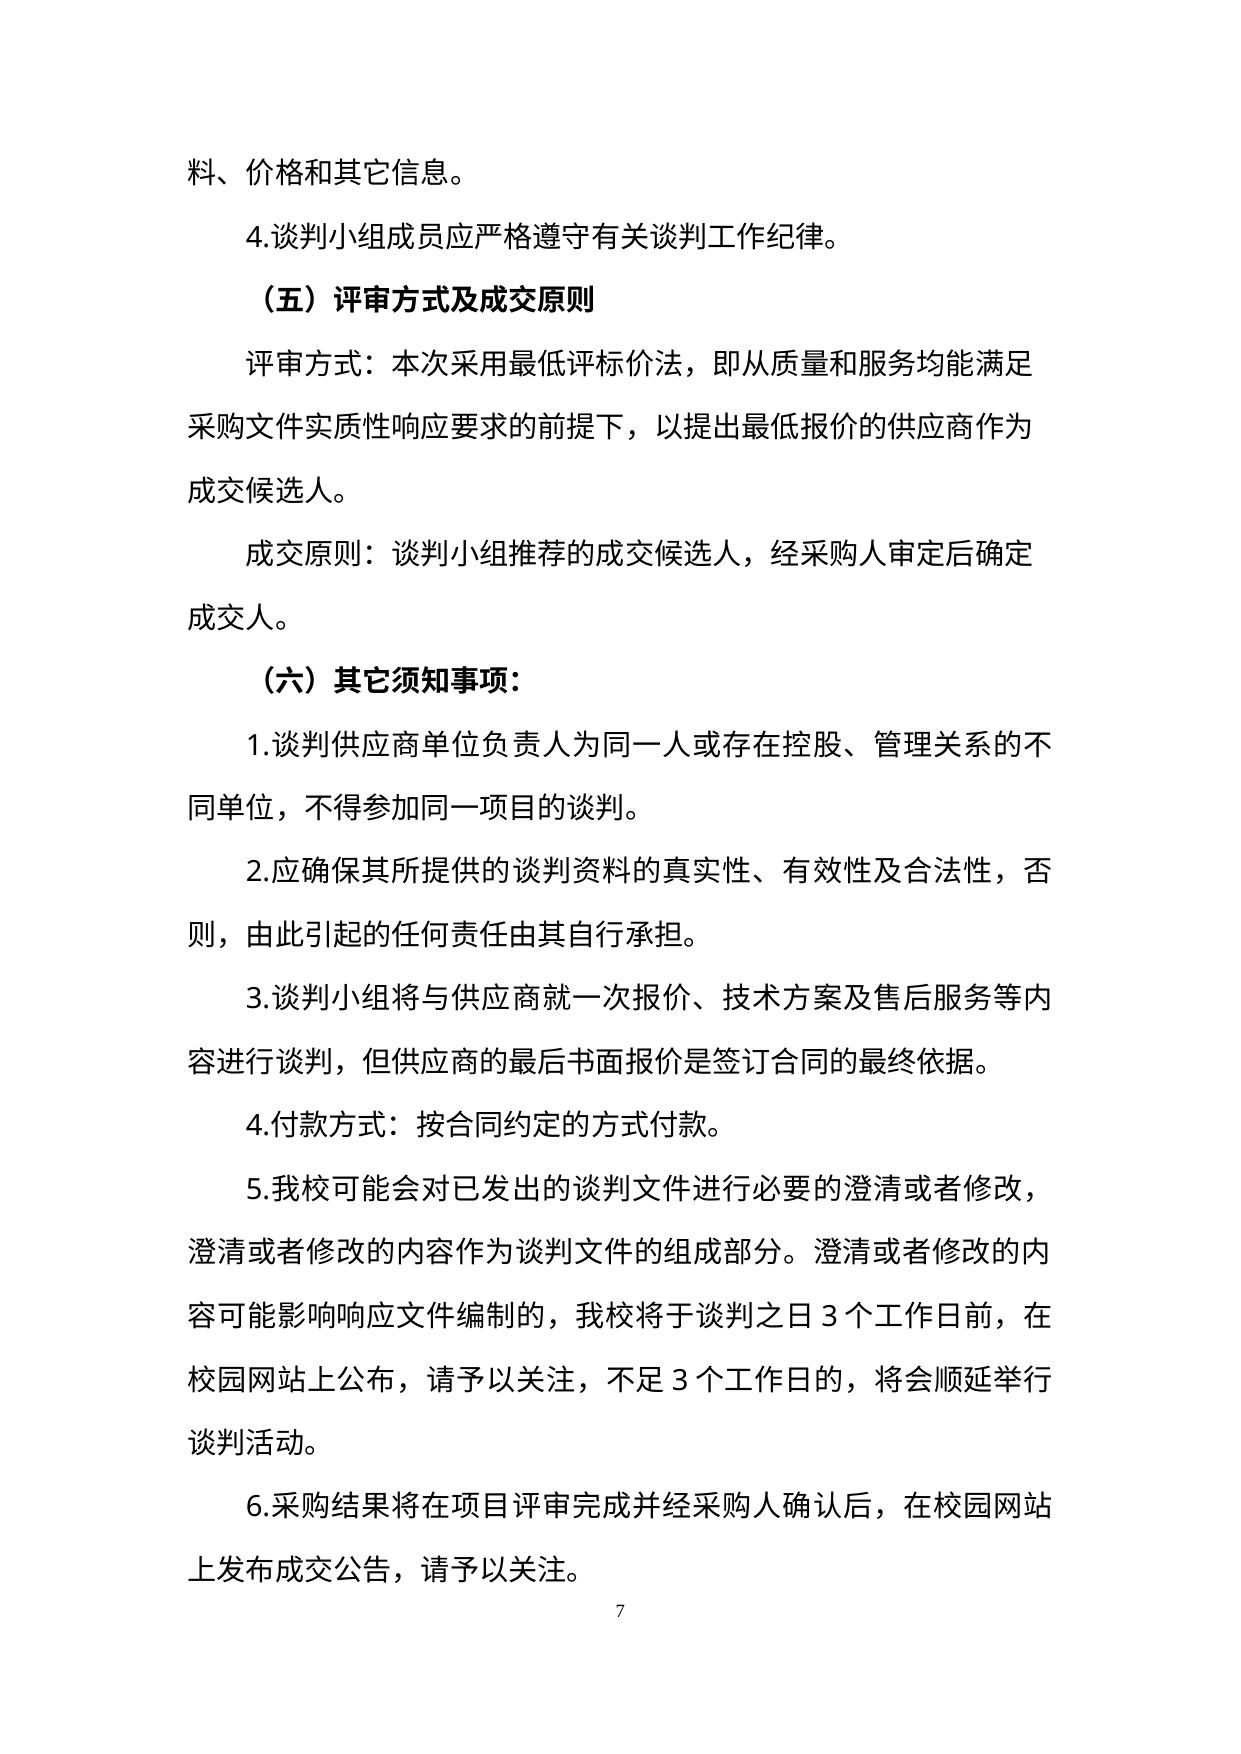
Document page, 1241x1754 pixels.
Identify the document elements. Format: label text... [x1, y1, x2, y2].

text 成交原则：谈判小组推荐的成交候选人，经采购人审定后确定成交人。 [187, 531, 1053, 636]
text 6.采购结果将在项目评审完成并经采购人确认后，在校园网站上发布成交公告，请予以关注。 [187, 1483, 1053, 1589]
text 评审方式：本次采用最低评标价法，即从质量和服务均能满足采购文件实质性响应要求的前提下，以提出最低报价的供应商作为成交候选人。 [187, 340, 1053, 509]
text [187, 150, 1053, 192]
text 3.谈判小组将与供应商就一次报价、技术方案及售后服务等内容进行谈判，但供应商的最后书面报价是签订合同的最终依据。 [187, 975, 1053, 1081]
text 4.谈判小组成员应严格遵守有关谈判工作纪律。 [187, 213, 1053, 256]
text 5.我校可能会对已发出的谈判文件进行必要的澄清或者修改，澄清或者修改的内容作为谈判文件的组成部分。澄清或者修改的内容可能影响响应文件编制的，我校将于谈判之日3个工作日前，在校园网站上公布，请予以关注，不足3个工作日的，将会顺延举行谈判活动。 [187, 1166, 1053, 1462]
text 4.付款方式：按合同约定的方式付款。 [187, 1102, 1053, 1144]
text （六）其它须知事项： [187, 658, 1053, 700]
text 2.应确保其所提供的谈判资料的真实性、有效性及合法性，否则，由此引起的任何责任由其自行承担。 [187, 848, 1053, 954]
text （五）评审方式及成交原则 [187, 277, 1053, 319]
text 1.谈判供应商单位负责人为同一人或存在控股、管理关系的不同单位，不得参加同一项目的谈判。 [187, 721, 1053, 827]
